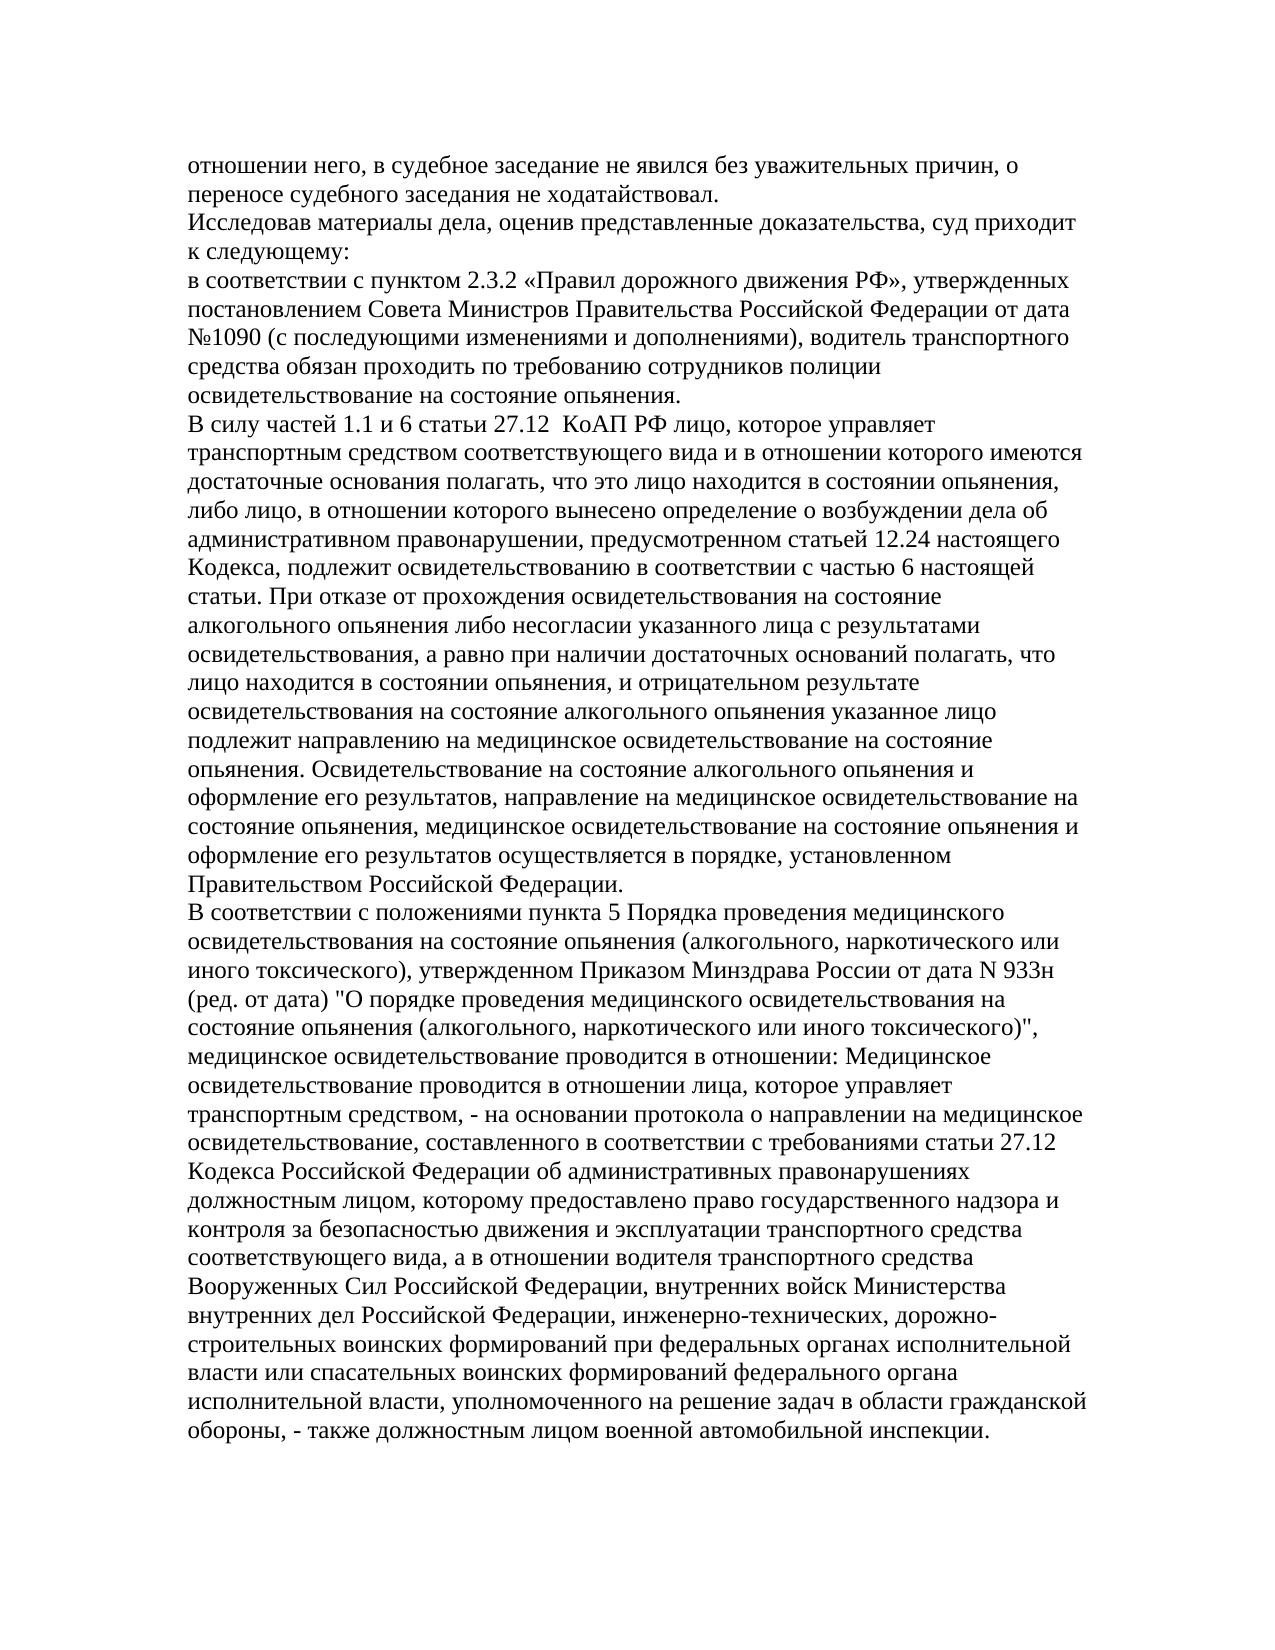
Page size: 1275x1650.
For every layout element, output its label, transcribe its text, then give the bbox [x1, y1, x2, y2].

text В соответствии с положениями пункта 5 Порядка проведения медицинского освидетельствования на состояние опьянения (алкогольного, наркотического или иного токсического), утвержденном Приказом Минздрава России от дата N 933н (ред. от дата) "О порядке проведения медицинского освидетельствования на состояние опьянения (алкогольного, наркотического или иного токсического)", медицинское освидетельствование проводится в отношении: Медицинское освидетельствование проводится в отношении лица, которое управляет транспортным средством, - на основании протокола о направлении на медицинское освидетельствование, составленного в соответствии с требованиями статьи 27.12 Кодекса Российской Федерации об административных правонарушениях должностным лицом, которому предоставлено право государственного надзора и контроля за безопасностью движения и эксплуатации транспортного средства соответствующего вида, а в отношении водителя транспортного средства Вооруженных Сил Российской Федерации, внутренних войск Министерства внутренних дел Российской Федерации, инженерно-технических, дорожно-строительных воинских формирований при федеральных органах исполнительной власти или спасательных воинских формирований федерального органа исполнительной власти, уполномоченного на решение задач в области гражданской обороны, - также должностным лицом военной автомобильной инспекции. [187, 897, 1087, 1444]
text Исследовав материалы дела, оценив представленные доказательства, суд приходит к следующему: [187, 207, 1087, 265]
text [187, 150, 1087, 207]
text В силу частей 1.1 и 6 статьи 27.12 КоАП РФ лицо, которое управляет транспортным средством соответствующего вида и в отношении которого имеются достаточные основания полагать, что это лицо находится в состоянии опьянения, либо лицо, в отношении которого вынесено определение о возбуждении дела об административном правонарушении, предусмотренном статьей 12.24 настоящего Кодекса, подлежит освидетельствованию в соответствии с частью 6 настоящей статьи. При отказе от прохождения освидетельствования на состояние алкогольного опьянения либо несогласии указанного лица с результатами освидетельствования, а равно при наличии достаточных оснований полагать, что лицо находится в состоянии опьянения, и отрицательном результате освидетельствования на состояние алкогольного опьянения указанное лицо подлежит направлению на медицинское освидетельствование на состояние опьянения. Освидетельствование на состояние алкогольного опьянения и оформление его результатов, направление на медицинское освидетельствование на состояние опьянения, медицинское освидетельствование на состояние опьянения и оформление его результатов осуществляется в порядке, установленном Правительством Российской Федерации. [187, 409, 1087, 897]
text в соответствии с пунктом 2.3.2 «Правил дорожного движения РФ», утвержденных постановлением Совета Министров Правительства Российской Федерации от дата №1090 (с последующими изменениями и дополнениями), водитель транспортного средства обязан проходить по требованию сотрудников полиции освидетельствование на состояние опьянения. [187, 265, 1087, 409]
